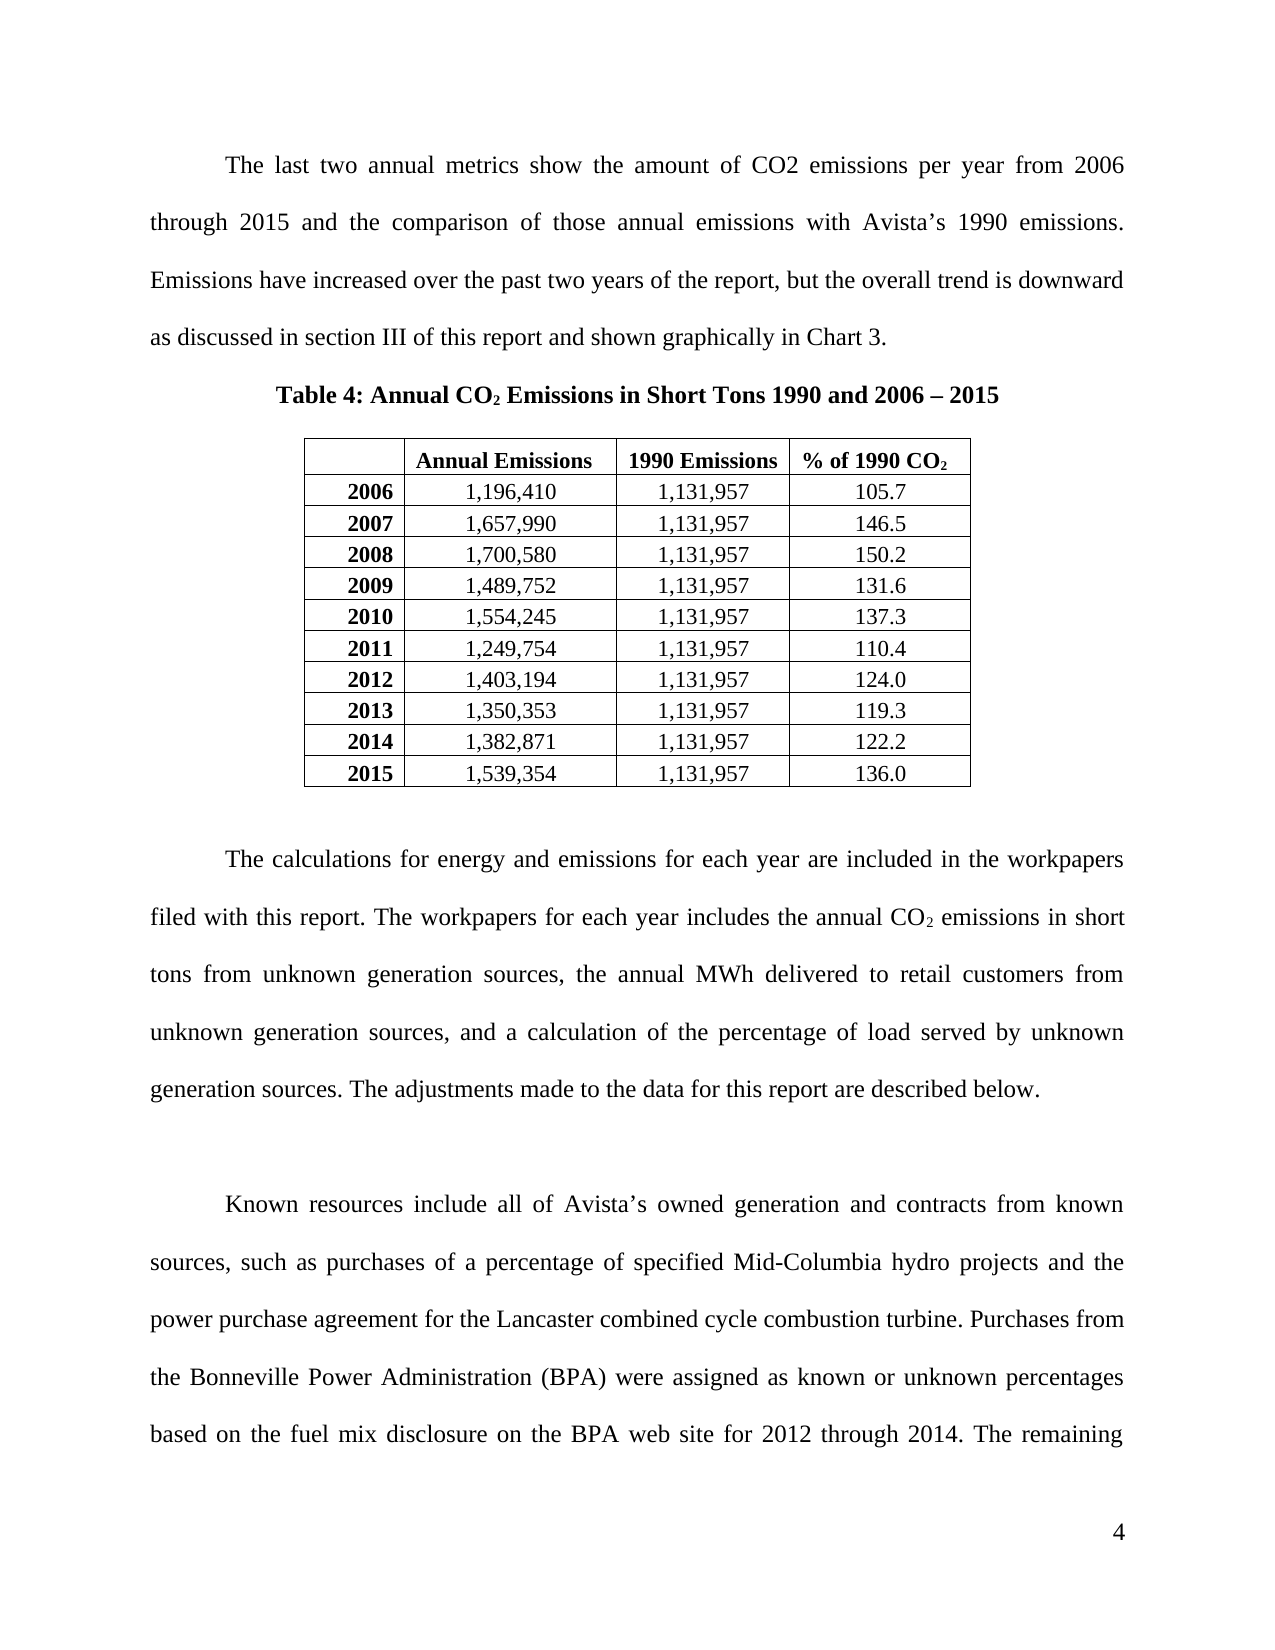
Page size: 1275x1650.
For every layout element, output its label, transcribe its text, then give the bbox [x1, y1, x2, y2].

table_cell 2007 [305, 506, 404, 536]
table_cell 1,131,957 [617, 506, 789, 536]
table_cell 131.6 [790, 568, 970, 598]
table_cell 1,131,957 [617, 475, 789, 505]
table_cell 1,382,871 [405, 725, 616, 755]
table_cell 1,131,957 [617, 600, 789, 630]
table_cell 1,131,957 [617, 568, 789, 598]
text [150, 1189, 1125, 1448]
table_cell 1,131,957 [617, 662, 789, 692]
table_header % of 1990 CO2 [790, 439, 970, 473]
table_cell 1,131,957 [617, 631, 789, 661]
table_cell 1,554,245 [405, 600, 616, 630]
table_cell 2015 [305, 756, 404, 786]
table_cell 1,249,754 [405, 631, 616, 661]
table_cell 122.2 [790, 725, 970, 755]
text The calculations for energy and emissions for each year are included in the workpapers filed with this report. The workpapers for each year includes the annual CO2 emissions in short tons from unknown generation sources, the annual MWh delivered to retail customers from unknown generation sources, and a calculation of the percentage of load served by unknown generation sources. The adjustments made to the data for this report are described below. [150, 844, 1125, 1103]
table_cell 1,657,990 [405, 506, 616, 536]
table_cell 1,196,410 [405, 475, 616, 505]
table_cell 136.0 [790, 756, 970, 786]
table_cell 1,131,957 [617, 537, 789, 567]
table_cell 2012 [305, 662, 404, 692]
table_cell 1,131,957 [617, 756, 789, 786]
table_cell 2010 [305, 600, 404, 630]
table_cell 2006 [305, 475, 404, 505]
table_cell 2013 [305, 693, 404, 723]
table_cell 119.3 [790, 693, 970, 723]
table_cell 1,131,957 [617, 725, 789, 755]
table_cell 110.4 [790, 631, 970, 661]
table_header 1990 Emissions [617, 439, 789, 473]
table_cell 1,350,353 [405, 693, 616, 723]
table_cell 146.5 [790, 506, 970, 536]
table_cell 2011 [305, 631, 404, 661]
table_cell 1,539,354 [405, 756, 616, 786]
table_cell 2009 [305, 568, 404, 598]
table_cell 137.3 [790, 600, 970, 630]
table_cell 1,700,580 [405, 537, 616, 567]
table_cell 150.2 [790, 537, 970, 567]
table_header [305, 439, 404, 473]
text The last two annual metrics show the amount of CO2 emissions per year from 2006 through 2015 and the comparison of those annual emissions with Avista’s 1990 emissions. Emissions have increased over the past two years of the report, but the overall trend is downward as discussed in section III of this report and shown graphically in Chart 3. [150, 150, 1125, 351]
table_cell 105.7 [790, 475, 970, 505]
table_cell 2014 [305, 725, 404, 755]
table_cell 124.0 [790, 662, 970, 692]
table_header Annual Emissions [405, 439, 616, 473]
table_cell 1,131,957 [617, 693, 789, 723]
table_cell 1,403,194 [405, 662, 616, 692]
table_cell 2008 [305, 537, 404, 567]
table_cell 1,489,752 [405, 568, 616, 598]
text Table 4: Annual CO2 Emissions in Short Tons 1990 and 2006 – 2015 [150, 380, 1125, 409]
